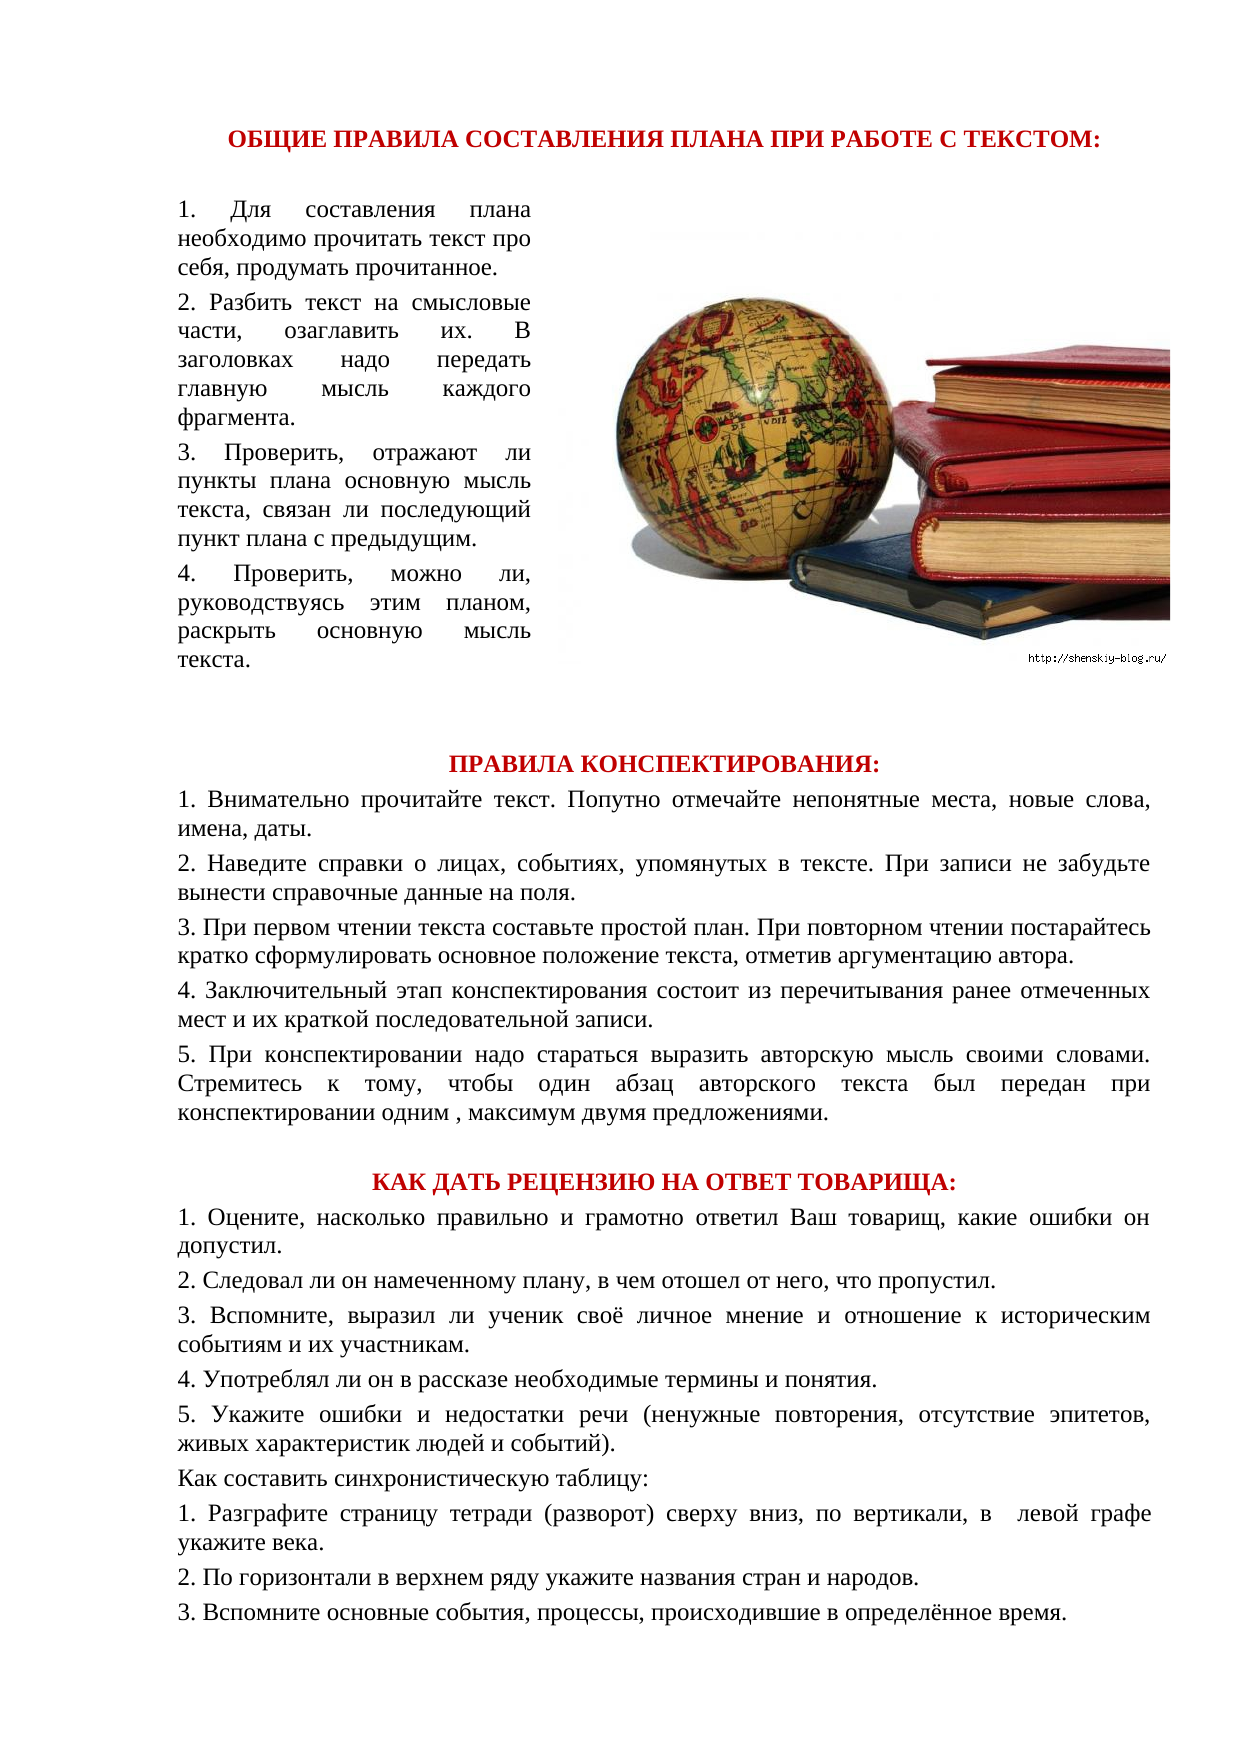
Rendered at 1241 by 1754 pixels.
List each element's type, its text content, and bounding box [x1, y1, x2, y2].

text 4. Заключительный этап конспектирования состоит из перечитывания ранее отмеченных мест и их краткой последовательной записи. [177, 976, 1152, 1033]
text 3. Вспомните основные события, процессы, происходившие в определённое время. [177, 1597, 1152, 1626]
text 1. Оцените, насколько правильно и грамотно ответил Ваш товарищ, какие ошибки он допустил. [177, 1202, 1152, 1259]
text 2. Наведите справки о лицах, событиях, упомянутых в тексте. При записи не забудьте вынести справочные данные на поля. [177, 848, 1152, 906]
text 1. Для составления плана необходимо прочитать текст про себя, продумать прочитанное. [177, 194, 1152, 281]
text Как дать рецензию на ответ товарища: [177, 1167, 1152, 1196]
text 2. По горизонтали в верхнем ряду укажите названия стран и народов. [177, 1562, 1152, 1591]
text 3. Проверить, отражают ли пункты плана основную мысль текста, связан ли последующий пункт плана с предыдущим. [177, 437, 550, 552]
text 3. Вспомните, выразил ли ученик своё личное мнение и отношение к историческим событиям и их участникам. [177, 1301, 1152, 1358]
text 2. Разбить текст на смысловые части, озаглавить их. В заголовках надо передать главную мысль каждого фрагмента. [177, 287, 550, 431]
text 2. Следовал ли он намеченному плану, в чем отошел от него, что пропустил. [177, 1266, 1152, 1294]
text 1. Разграфите страницу тетради (разворот) сверху вниз, по вертикали, в левой графе укажите века. [177, 1498, 1152, 1556]
text 5. При конспектировании надо стараться выразить авторскую мысль своими словами. Стремитесь к тому, чтобы один абзац авторского текста был передан при конспектировании одним , максимум двумя предложениями. [177, 1039, 1152, 1126]
text Правила конспектирования: [177, 749, 1152, 778]
picture [550, 201, 1171, 664]
text 4. Употреблял ли он в рассказе необходимые термины и понятия. [177, 1364, 1152, 1393]
text Как составить синхронистическую таблицу: [177, 1463, 1152, 1492]
text 1. Внимательно прочитайте текст. Попутно отмечайте непонятные места, новые слова, имена, даты. [177, 784, 1152, 842]
text 4. Проверить, можно ли, руководствуясь этим планом, раскрыть основную мысль текста. [177, 558, 1152, 673]
text 3. При первом чтении текста составьте простой план. При повторном чтении постарайтесь кратко сформулировать основное положение текста, отметив аргументацию автора. [177, 912, 1152, 969]
text Общие правила составления плана при работе с текстом: [177, 124, 1152, 153]
text 5. Укажите ошибки и недостатки речи (ненужные повторения, отсутствие эпитетов, живых характеристик людей и событий). [177, 1399, 1152, 1457]
